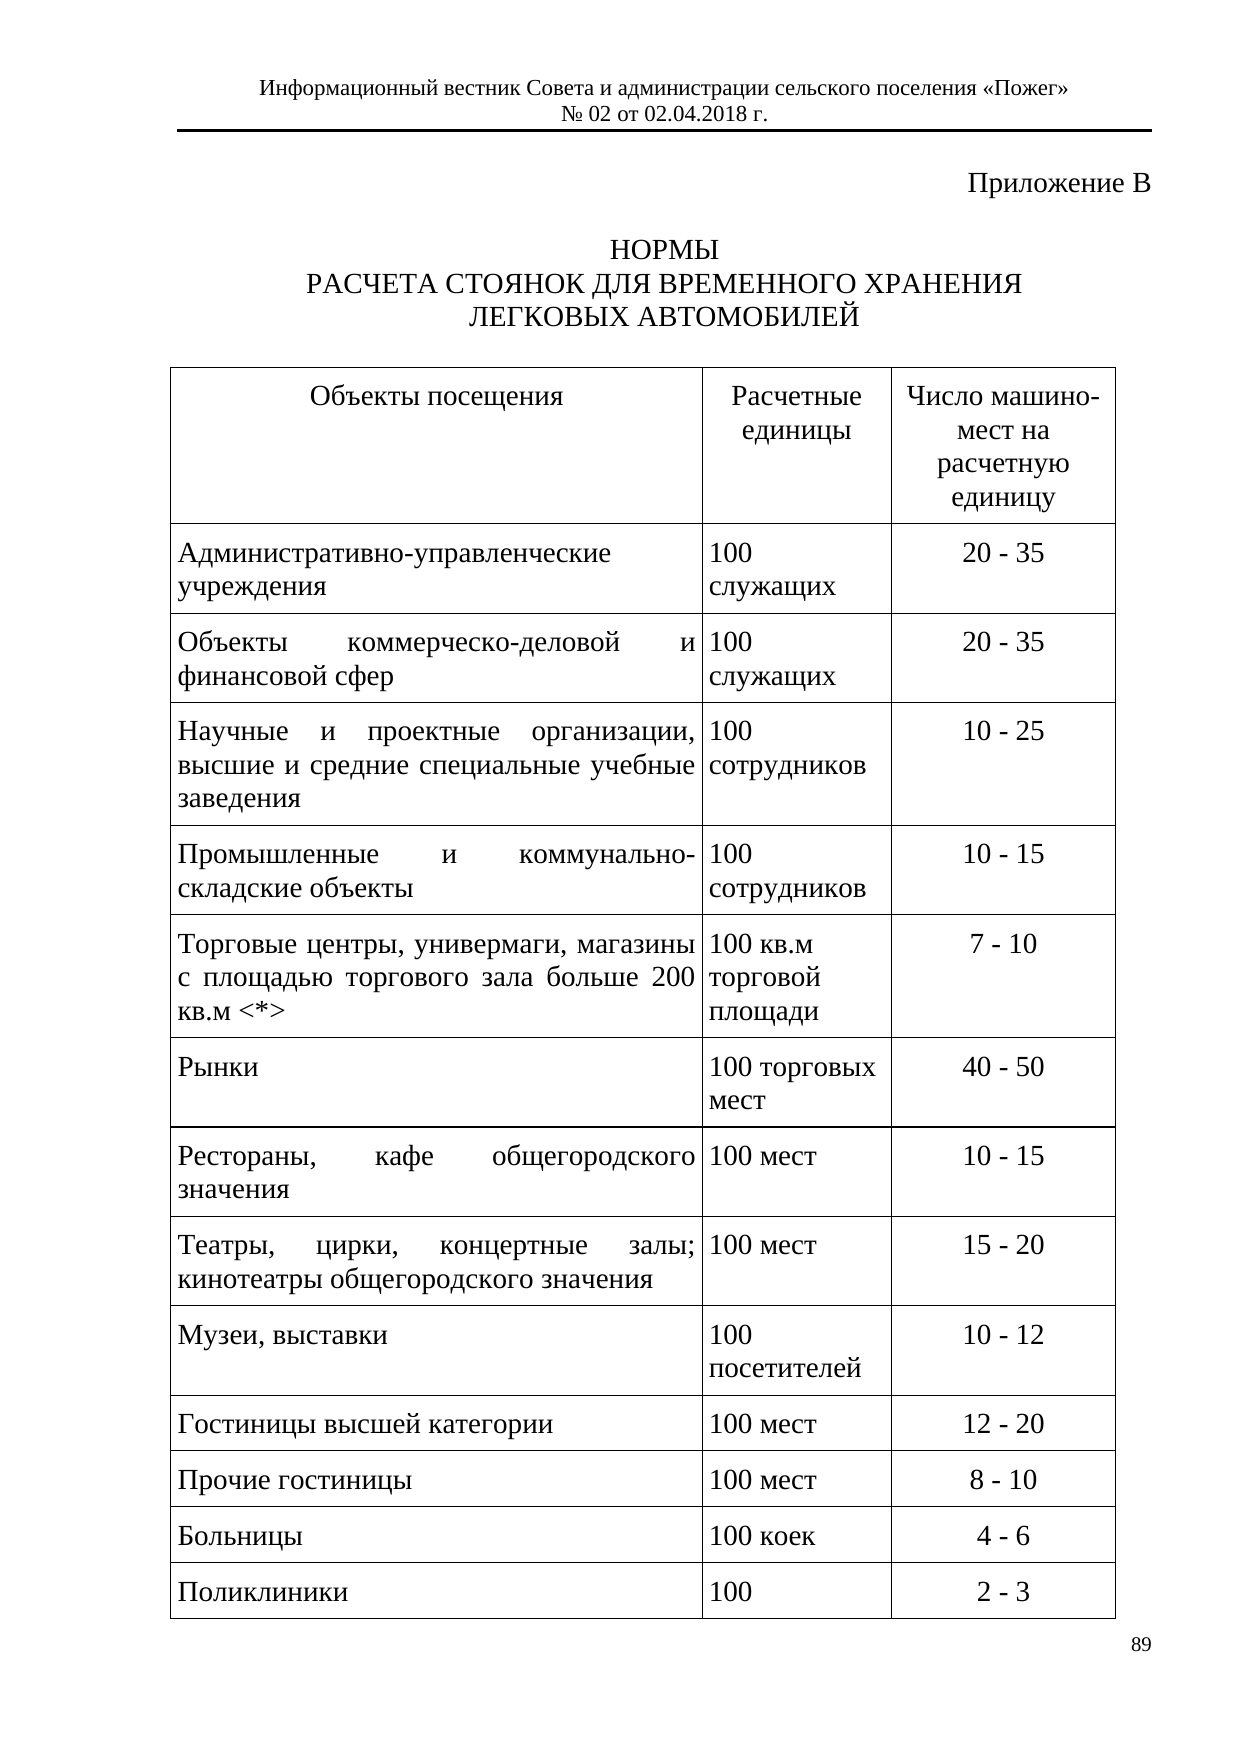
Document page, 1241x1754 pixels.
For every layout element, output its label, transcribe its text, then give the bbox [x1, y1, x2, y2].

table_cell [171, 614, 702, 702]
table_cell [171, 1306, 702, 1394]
text РАСЧЕТА СТОЯНОК ДЛЯ ВРЕМЕННОГО ХРАНЕНИЯ [177, 266, 1152, 299]
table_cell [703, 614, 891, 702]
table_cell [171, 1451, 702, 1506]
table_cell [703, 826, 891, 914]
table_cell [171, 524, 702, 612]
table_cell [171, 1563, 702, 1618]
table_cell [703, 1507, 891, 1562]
text Приложение В [177, 165, 1152, 199]
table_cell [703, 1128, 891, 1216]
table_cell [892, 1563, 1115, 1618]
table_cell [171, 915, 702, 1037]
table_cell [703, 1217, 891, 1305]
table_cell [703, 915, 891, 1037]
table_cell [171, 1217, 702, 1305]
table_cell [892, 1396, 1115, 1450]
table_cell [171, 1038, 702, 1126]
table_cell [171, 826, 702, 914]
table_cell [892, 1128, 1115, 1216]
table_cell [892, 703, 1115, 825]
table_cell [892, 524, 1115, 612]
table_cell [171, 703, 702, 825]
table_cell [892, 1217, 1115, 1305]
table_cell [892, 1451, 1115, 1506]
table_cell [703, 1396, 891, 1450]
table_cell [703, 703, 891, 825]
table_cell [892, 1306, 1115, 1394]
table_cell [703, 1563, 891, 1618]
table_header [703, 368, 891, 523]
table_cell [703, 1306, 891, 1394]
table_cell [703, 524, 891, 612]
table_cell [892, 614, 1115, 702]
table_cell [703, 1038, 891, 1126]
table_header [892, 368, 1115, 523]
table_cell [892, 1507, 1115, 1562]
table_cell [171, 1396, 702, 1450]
text ЛЕГКОВЫХ АВТОМОБИЛЕЙ [177, 299, 1152, 333]
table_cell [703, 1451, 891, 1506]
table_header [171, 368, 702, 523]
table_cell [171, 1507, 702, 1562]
text НОРМЫ [177, 232, 1152, 266]
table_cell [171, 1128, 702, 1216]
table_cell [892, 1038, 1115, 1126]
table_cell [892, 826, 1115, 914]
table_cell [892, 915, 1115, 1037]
